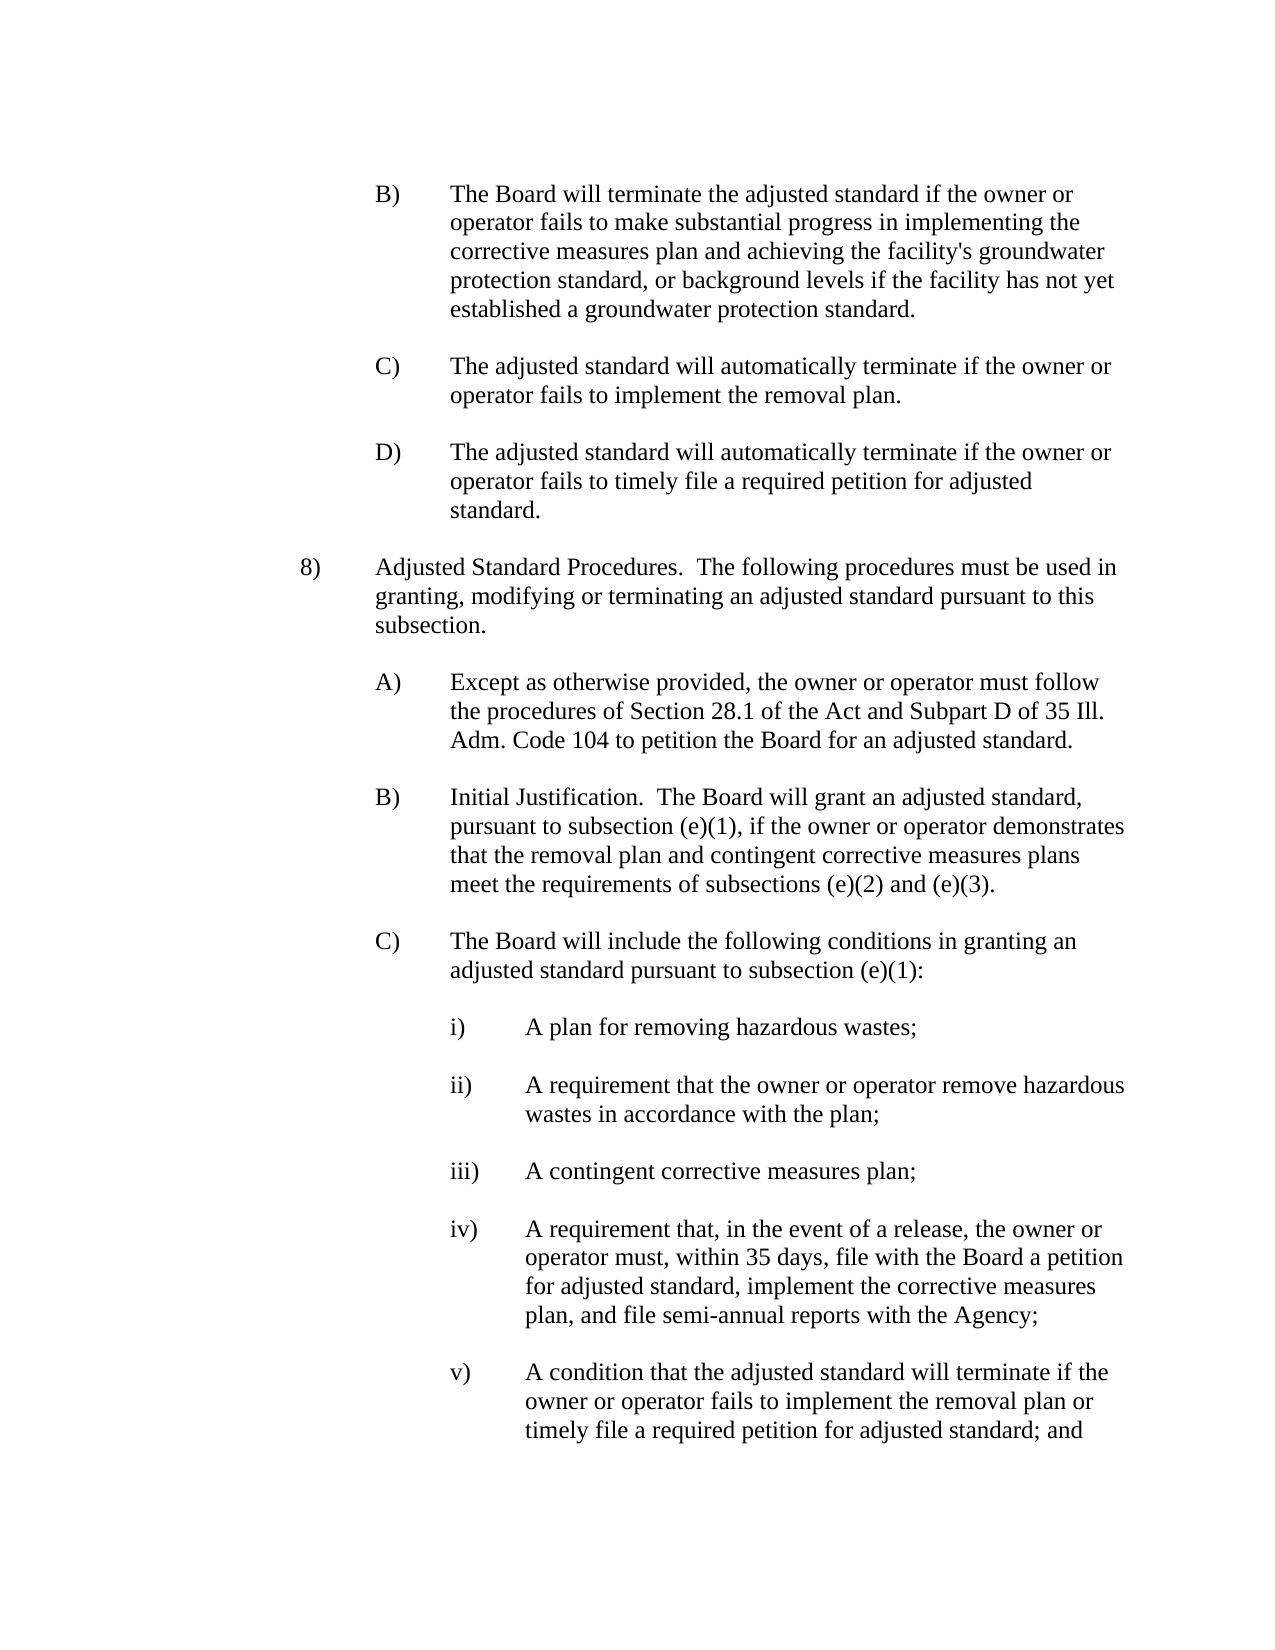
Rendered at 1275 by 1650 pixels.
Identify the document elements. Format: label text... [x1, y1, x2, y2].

text B) Initial Justification. The Board will grant an adjusted standard, pursuant to subsection (e)(1), if the owner or operator demonstrates that the removal plan and contingent corrective measures plans meet the requirements of subsections (e)(2) and (e)(3). [375, 782, 1125, 897]
text C) The Board will include the following conditions in granting an adjusted standard pursuant to subsection (e)(1): [375, 926, 1125, 984]
text A) Except as otherwise provided, the owner or operator must follow the procedures of Section 28.1 of the Act and Subpart D of 35 Ill. Adm. Code 104 to petition the Board for an adjusted standard. [375, 667, 1125, 754]
text B) The Board will terminate the adjusted standard if the owner or operator fails to make substantial progress in implementing the corrective measures plan and achieving the facility's groundwater protection standard, or background levels if the facility has not yet established a groundwater protection standard. [375, 179, 1125, 322]
text ii) A requirement that the owner or operator remove hazardous wastes in accordance with the plan; [450, 1070, 1125, 1127]
text C) The adjusted standard will automatically terminate if the owner or operator fails to implement the removal plan. [375, 351, 1125, 409]
text iv) A requirement that, in the event of a release, the owner or operator must, within 35 days, file with the Board a petition for adjusted standard, implement the corrective measures plan, and file semi-annual reports with the Agency; [450, 1214, 1125, 1329]
text v) A condition that the adjusted standard will terminate if the owner or operator fails to implement the removal plan or timely file a required petition for adjusted standard; and [450, 1357, 1125, 1444]
text D) The adjusted standard will automatically terminate if the owner or operator fails to timely file a required petition for adjusted standard. [375, 437, 1125, 524]
text iii) A contingent corrective measures plan; [450, 1156, 1125, 1185]
text i) A plan for removing hazardous wastes; [450, 1012, 1125, 1041]
text 8) Adjusted Standard Procedures. The following procedures must be used in granting, modifying or terminating an adjusted standard pursuant to this subsection. [300, 552, 1125, 639]
